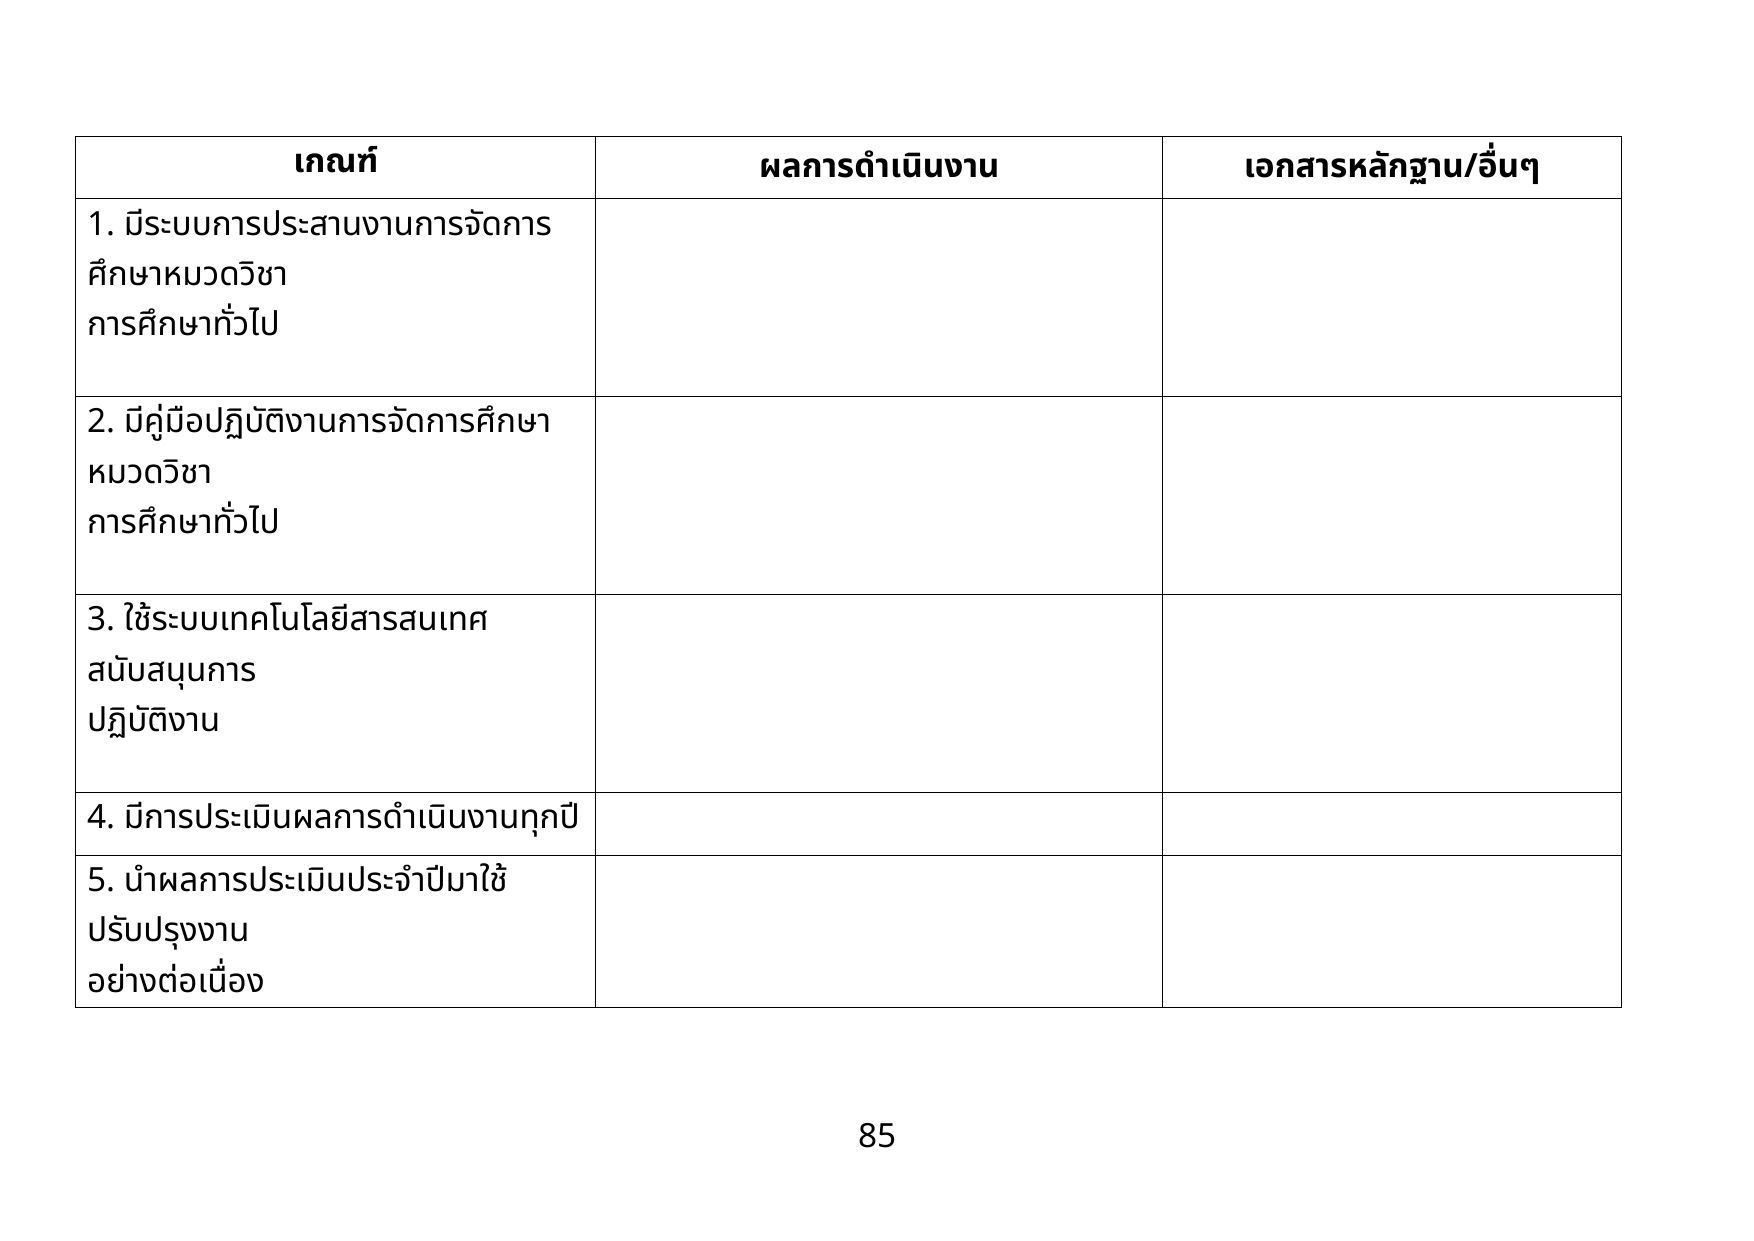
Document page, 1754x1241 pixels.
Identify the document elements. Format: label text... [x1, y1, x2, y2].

table_cell [596, 397, 1162, 594]
table_cell 5. นำผลการประเมินประจำปีมาใช้ปรับปรุงงาน อย่างต่อเนื่อง [76, 856, 595, 1007]
table_cell [596, 199, 1162, 396]
table_header เอกสารหลักฐาน/อื่นๆ [1163, 137, 1621, 198]
table_cell [1163, 199, 1621, 396]
table_cell 1. มีระบบการประสานงานการจัดการศึกษาหมวดวิชา การศึกษาทั่วไป [76, 199, 595, 396]
table_cell [596, 595, 1162, 792]
table_cell [1163, 856, 1621, 1007]
table_cell [596, 793, 1162, 854]
table_cell [596, 856, 1162, 1007]
table_cell 4. มีการประเมินผลการดำเนินงานทุกปี [76, 793, 595, 854]
table_cell 3. ใช้ระบบเทคโนโลยีสารสนเทศสนับสนุนการ ปฏิบัติงาน [76, 595, 595, 792]
table_cell [1163, 595, 1621, 792]
table_cell [1163, 397, 1621, 594]
table_cell [1163, 793, 1621, 854]
table_header ผลการดำเนินงาน [596, 137, 1162, 198]
table_cell 2. มีคู่มือปฏิบัติงานการจัดการศึกษาหมวดวิชา การศึกษาทั่วไป [76, 397, 595, 594]
table_header เกณฑ์ [76, 137, 595, 198]
